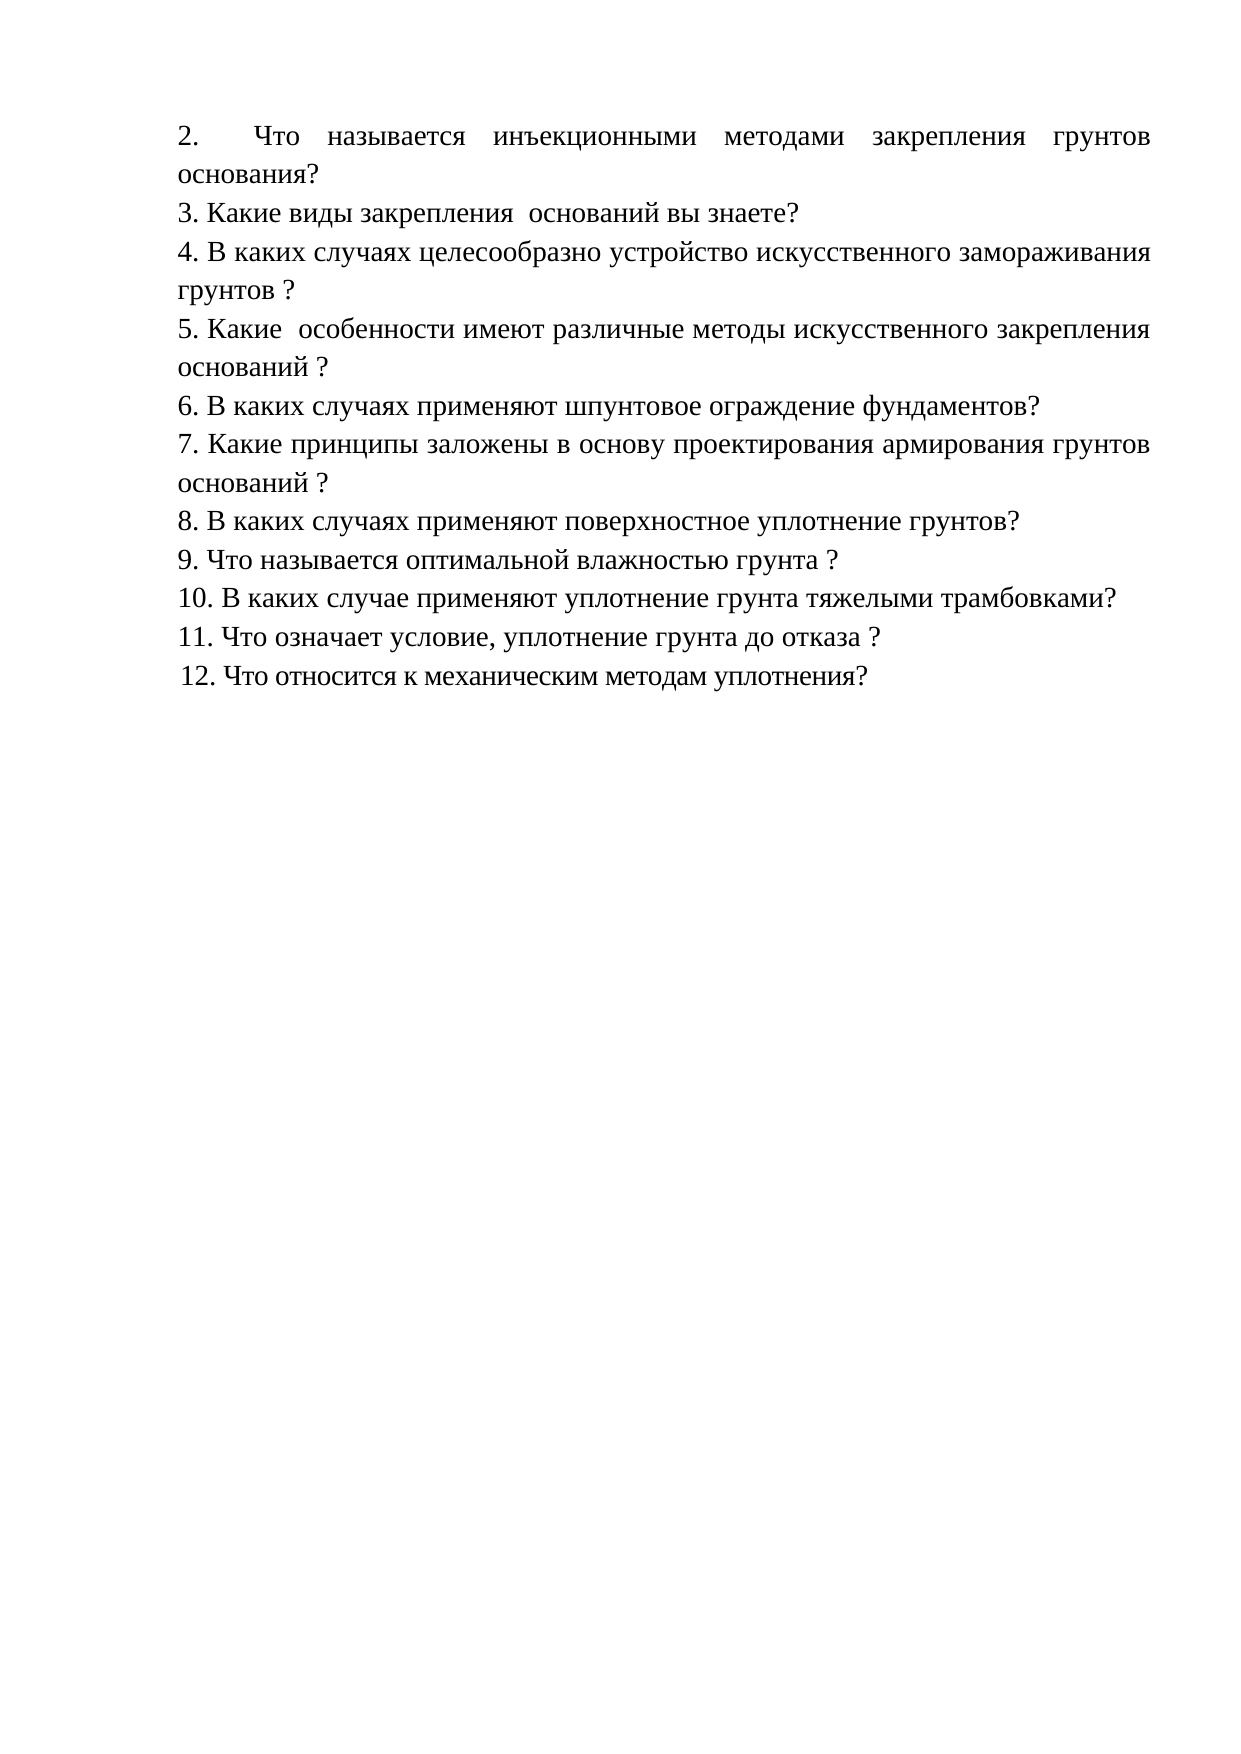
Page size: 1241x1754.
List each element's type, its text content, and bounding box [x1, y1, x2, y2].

text 6. В каких случаях применяют шпунтовое ограждение фундаментов? [177, 388, 1152, 421]
text 3. Какие виды закрепления оснований вы знаете? [177, 195, 1152, 229]
text 7. Какие принципы заложены в основу проектирования армирования грунтов оснований ? [177, 426, 1152, 498]
text 2. Что называется инъекционными методами закрепления грунтов основания? [177, 118, 1152, 190]
text 5. Какие особенности имеют различные методы искусственного закрепления оснований ? [177, 311, 1152, 383]
text 8. В каких случаях применяют поверхностное уплотнение грунтов? [177, 503, 1152, 537]
text 9. Что называется оптимальной влажностью грунта ? [177, 542, 1152, 576]
text 12. Что относится к механическим методам уплотнения? [180, 658, 1152, 691]
text 11. Что означает условие, уплотнение грунта до отказа ? [177, 619, 1152, 653]
text 4. В каких случаях целесообразно устройство искусственного замораживания грунтов ? [177, 234, 1152, 306]
text 10. В каких случае применяют уплотнение грунта тяжелыми трамбовками? [177, 581, 1152, 614]
